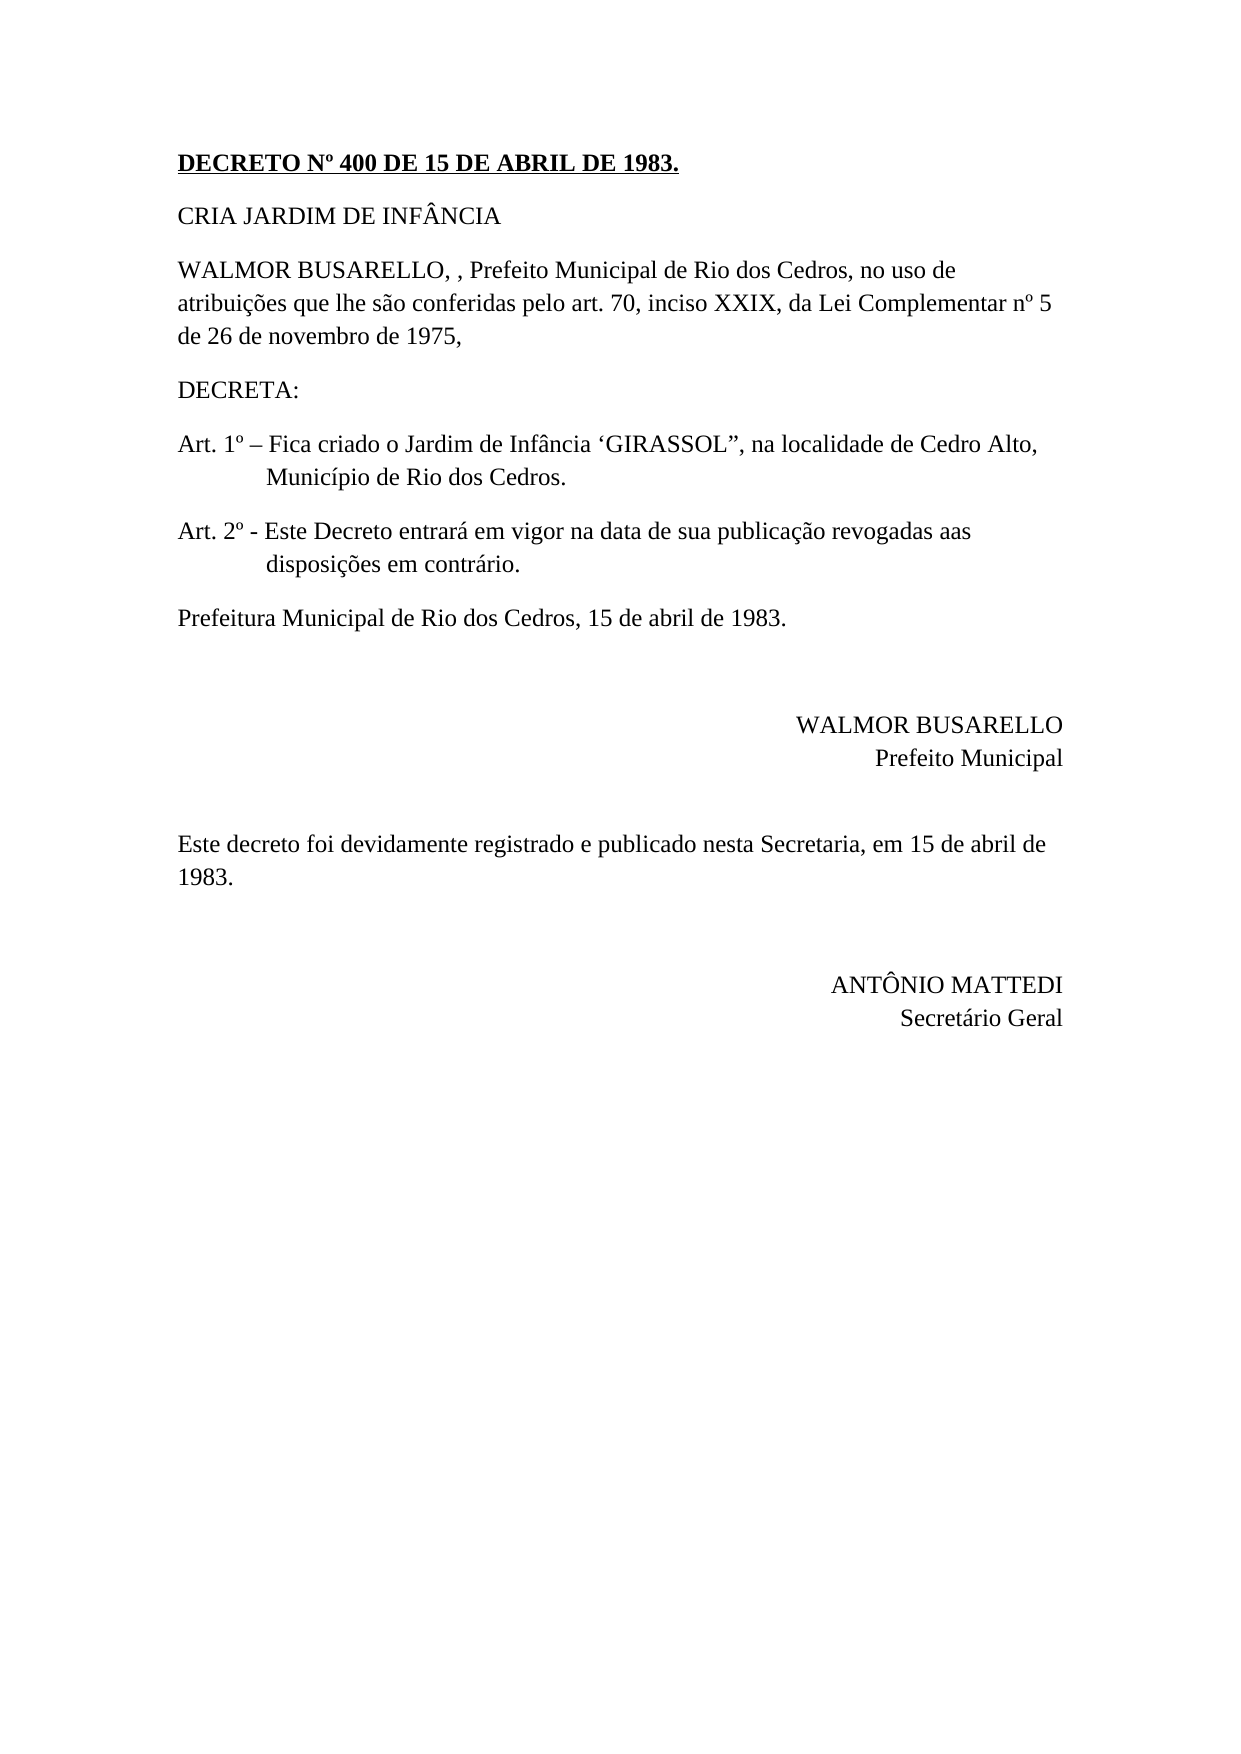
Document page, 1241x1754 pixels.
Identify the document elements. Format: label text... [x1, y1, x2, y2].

text ANTÔNIO MATTEDI Secretário Geral [177, 970, 1063, 1032]
text Prefeitura Municipal de Rio dos Cedros, 15 de abril de 1983. [177, 603, 1063, 632]
text Art. 2º - Este Decreto entrará em vigor na data de sua publicação revogadas aas disposições em contrário. [177, 516, 1063, 578]
text Este decreto foi devidamente registrado e publicado nesta Secretaria, em 15 de abril de 1983. [177, 829, 1063, 891]
text DECRETA: [177, 375, 1063, 404]
text DECRETO Nº 400 DE 15 DE ABRIL DE 1983. [177, 148, 1063, 176]
text CRIA JARDIM DE INFÂNCIA [177, 201, 1063, 230]
text Art. 1º – Fica criado o Jardim de Infância ‘GIRASSOL”, na localidade de Cedro Alto, Município de Rio dos Cedros. [177, 429, 1063, 491]
text WALMOR BUSARELLO Prefeito Municipal [177, 711, 1063, 804]
text WALMOR BUSARELLO, , Prefeito Municipal de Rio dos Cedros, no uso de atribuições que lhe são conferidas pelo art. 70, inciso XXIX, da Lei Complementar nº 5 de 26 de novembro de 1975, [177, 255, 1063, 350]
